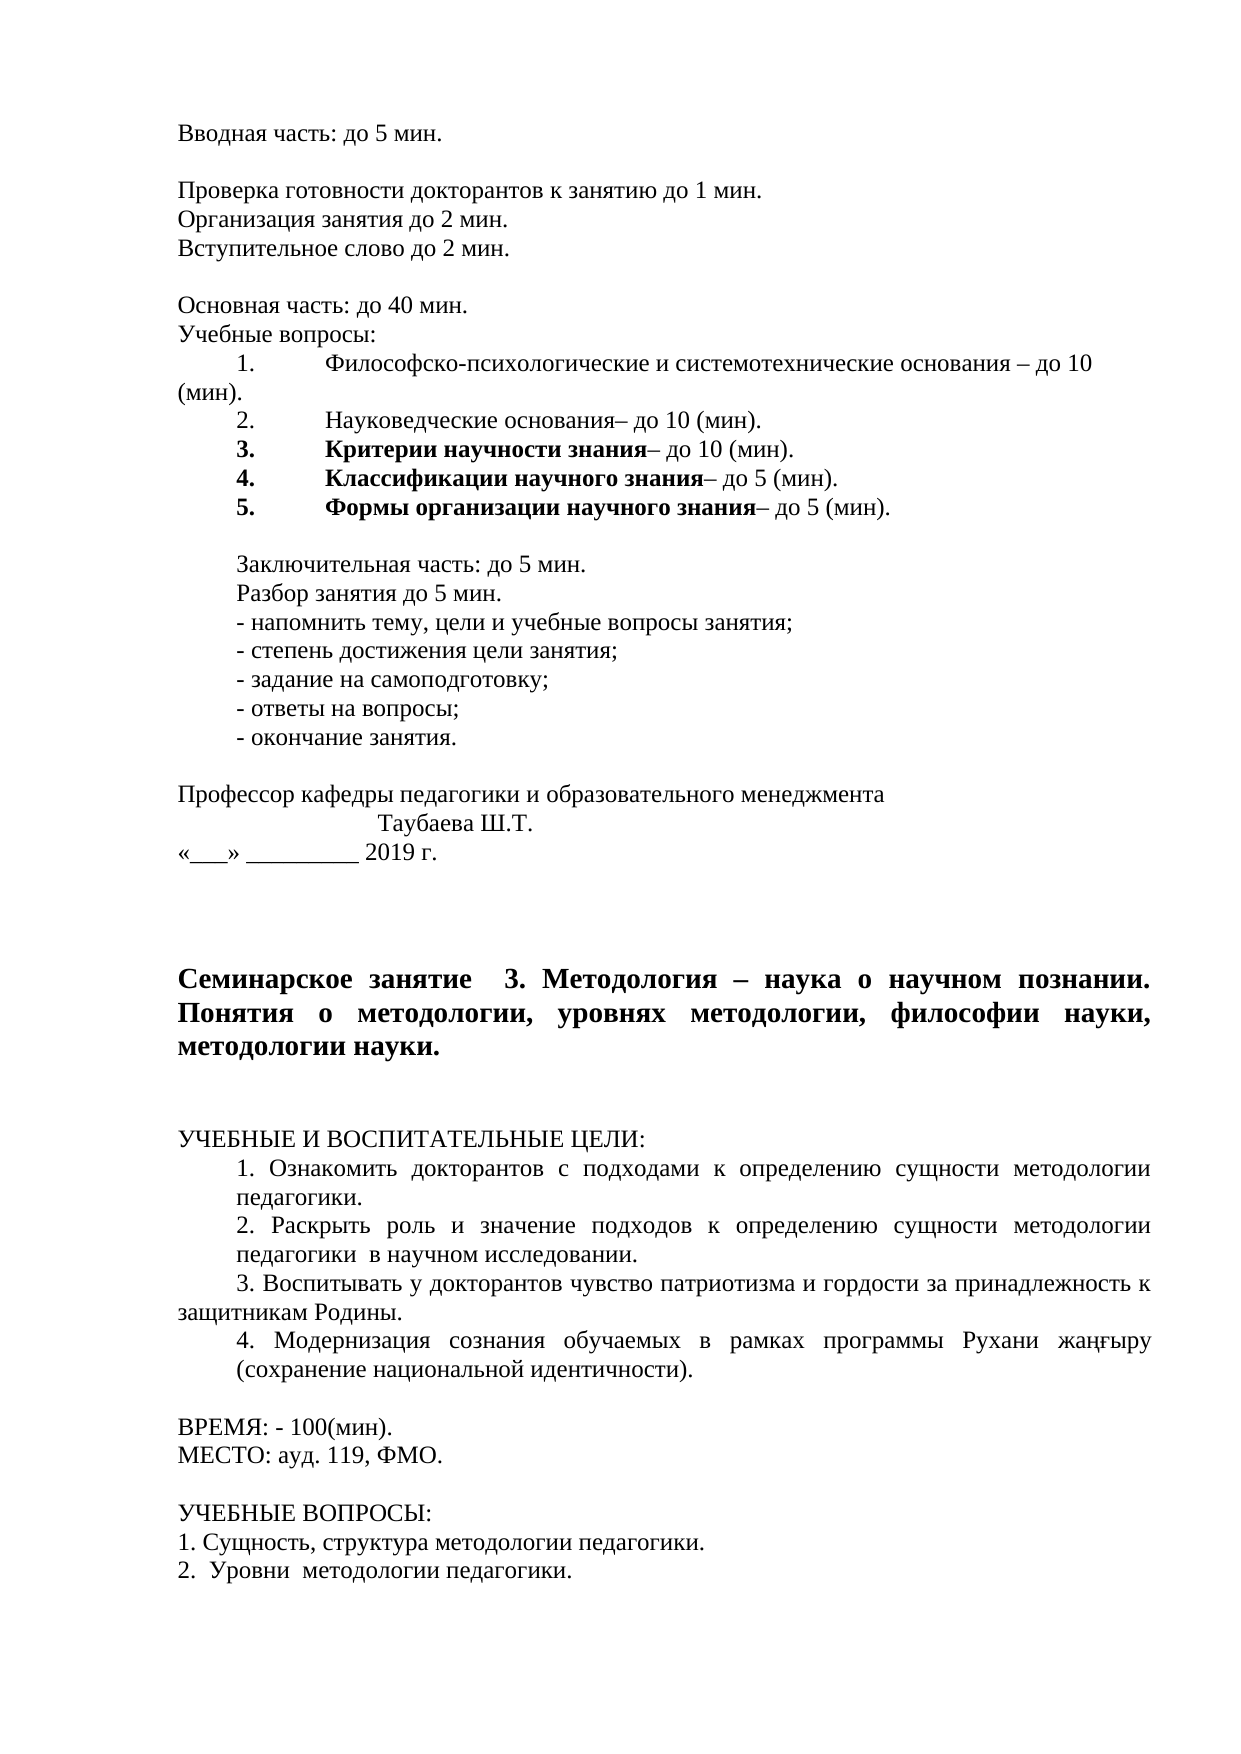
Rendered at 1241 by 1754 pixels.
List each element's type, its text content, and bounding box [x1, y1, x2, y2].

text Профессор кафедры педагогики и образовательного менеджмента [177, 779, 1152, 808]
text - окончание занятия. [177, 722, 1152, 751]
text УЧЕБНЫЕ ВОПРОСЫ: [177, 1498, 1152, 1527]
text МЕСТО: ауд. 119, ФМО. [177, 1441, 1152, 1469]
text - напомнить тему, цели и учебные вопросы занятия; [177, 607, 1152, 636]
text - ответы на вопросы; [177, 693, 1152, 722]
list Философско-психологические и системотехнические основания – до 10 (мин). [177, 348, 1152, 406]
text Заключительная часть: до 5 мин. [177, 549, 1152, 578]
text 2. Уровни методологии педагогики. [177, 1556, 1152, 1584]
text Учебные вопросы: [177, 319, 1152, 348]
text ВРЕМЯ: - 100(мин). [177, 1412, 1152, 1441]
list Классификации научного знания– до 5 (мин). [177, 463, 1152, 492]
text Разбор занятия до 5 мин. [177, 578, 1152, 607]
text Проверка готовности докторантов к занятию до 1 мин. [177, 176, 1152, 204]
text Вступительное слово до 2 мин. [177, 233, 1152, 262]
text 4. Модернизация сознания обучаемых в рамках программы Рухани жаңғыру (сохранение национальной идентичности). [236, 1326, 1152, 1383]
text - задание на самоподготовку; [177, 664, 1152, 693]
text Вводная часть: до 5 мин. [177, 118, 1152, 147]
text УЧЕБНЫЕ И ВОСПИТАТЕЛЬНЫЕ ЦЕЛИ: [177, 1124, 1152, 1153]
text «___» _________ 2019 г. [177, 837, 1152, 866]
text 1. Ознакомить докторантов с подходами к определению сущности методологии педагогики. [236, 1153, 1152, 1211]
text Основная часть: до 40 мин. [177, 291, 1152, 319]
text 3. Воспитывать у докторантов чувство патриотизма и гордости за принадлежность к защитникам Родины. [177, 1268, 1152, 1326]
text - степень достижения цели занятия; [177, 636, 1152, 664]
list Формы организации научного знания– до 5 (мин). [177, 492, 1152, 521]
list Критерии научности знания– до 10 (мин). [177, 434, 1152, 463]
text Организация занятия до 2 мин. [177, 204, 1152, 233]
list Науковедческие основания– до 10 (мин). [177, 406, 1152, 434]
text 1. Сущность, структура методологии педагогики. [177, 1527, 1152, 1556]
text Семинарское занятие 3. Методология – наука о научном познании. Понятия о методологии, уровнях методологии, философии науки, методологии науки. [177, 961, 1152, 1062]
text Таубаева Ш.Т. [177, 808, 1152, 837]
text 2. Раскрыть роль и значение подходов к определению сущности методологии педагогики в научном исследовании. [236, 1211, 1152, 1268]
